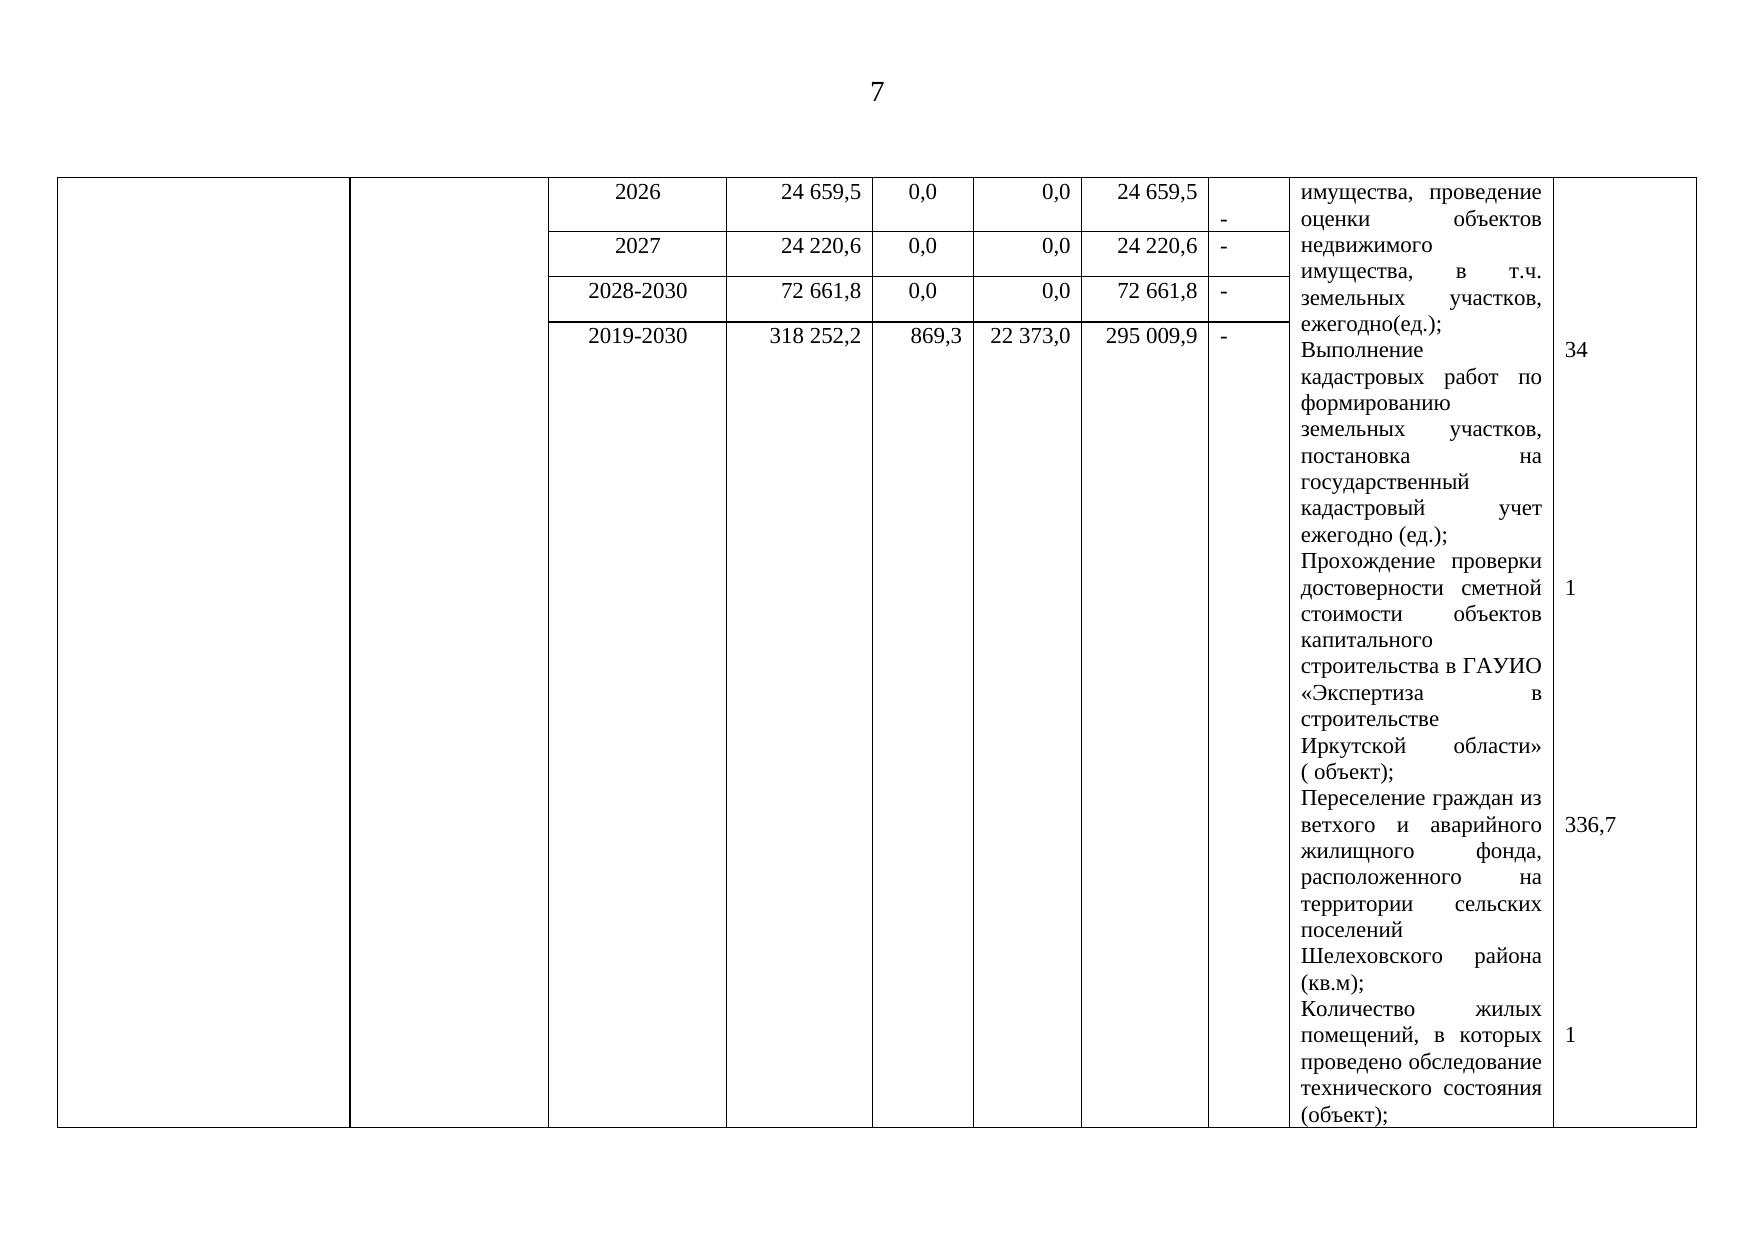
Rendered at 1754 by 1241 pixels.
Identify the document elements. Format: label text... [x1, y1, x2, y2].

table_cell - [1209, 323, 1289, 1127]
table_cell - [1209, 178, 1289, 231]
table_cell 0,0 [873, 232, 973, 276]
table_cell 2019-2030 [549, 323, 726, 1127]
table_cell 0,0 [974, 277, 1081, 321]
table_cell 2028-2030 [549, 277, 726, 321]
table_cell 22 373,0 [974, 323, 1081, 1127]
table_cell 24 659,5 [727, 178, 872, 231]
table_cell 24 659,5 [1082, 178, 1208, 231]
table_cell 0,0 [974, 232, 1081, 276]
table_cell 295 009,9 [1082, 323, 1208, 1127]
table_cell 24 220,6 [727, 232, 872, 276]
table_cell 24 220,6 [1082, 232, 1208, 276]
table_cell 0,0 [974, 178, 1081, 231]
table_cell 2027 [549, 232, 726, 276]
table_cell 2026 [549, 178, 726, 231]
table_cell 869,3 [873, 323, 973, 1127]
table_cell 72 661,8 [1082, 277, 1208, 321]
table_cell 72 661,8 [727, 277, 872, 321]
table_cell - [1209, 232, 1289, 276]
table_cell 0,0 [873, 178, 973, 231]
table_cell 0,0 [873, 277, 973, 321]
table_cell - [1209, 277, 1289, 321]
table_cell 318 252,2 [727, 323, 872, 1127]
